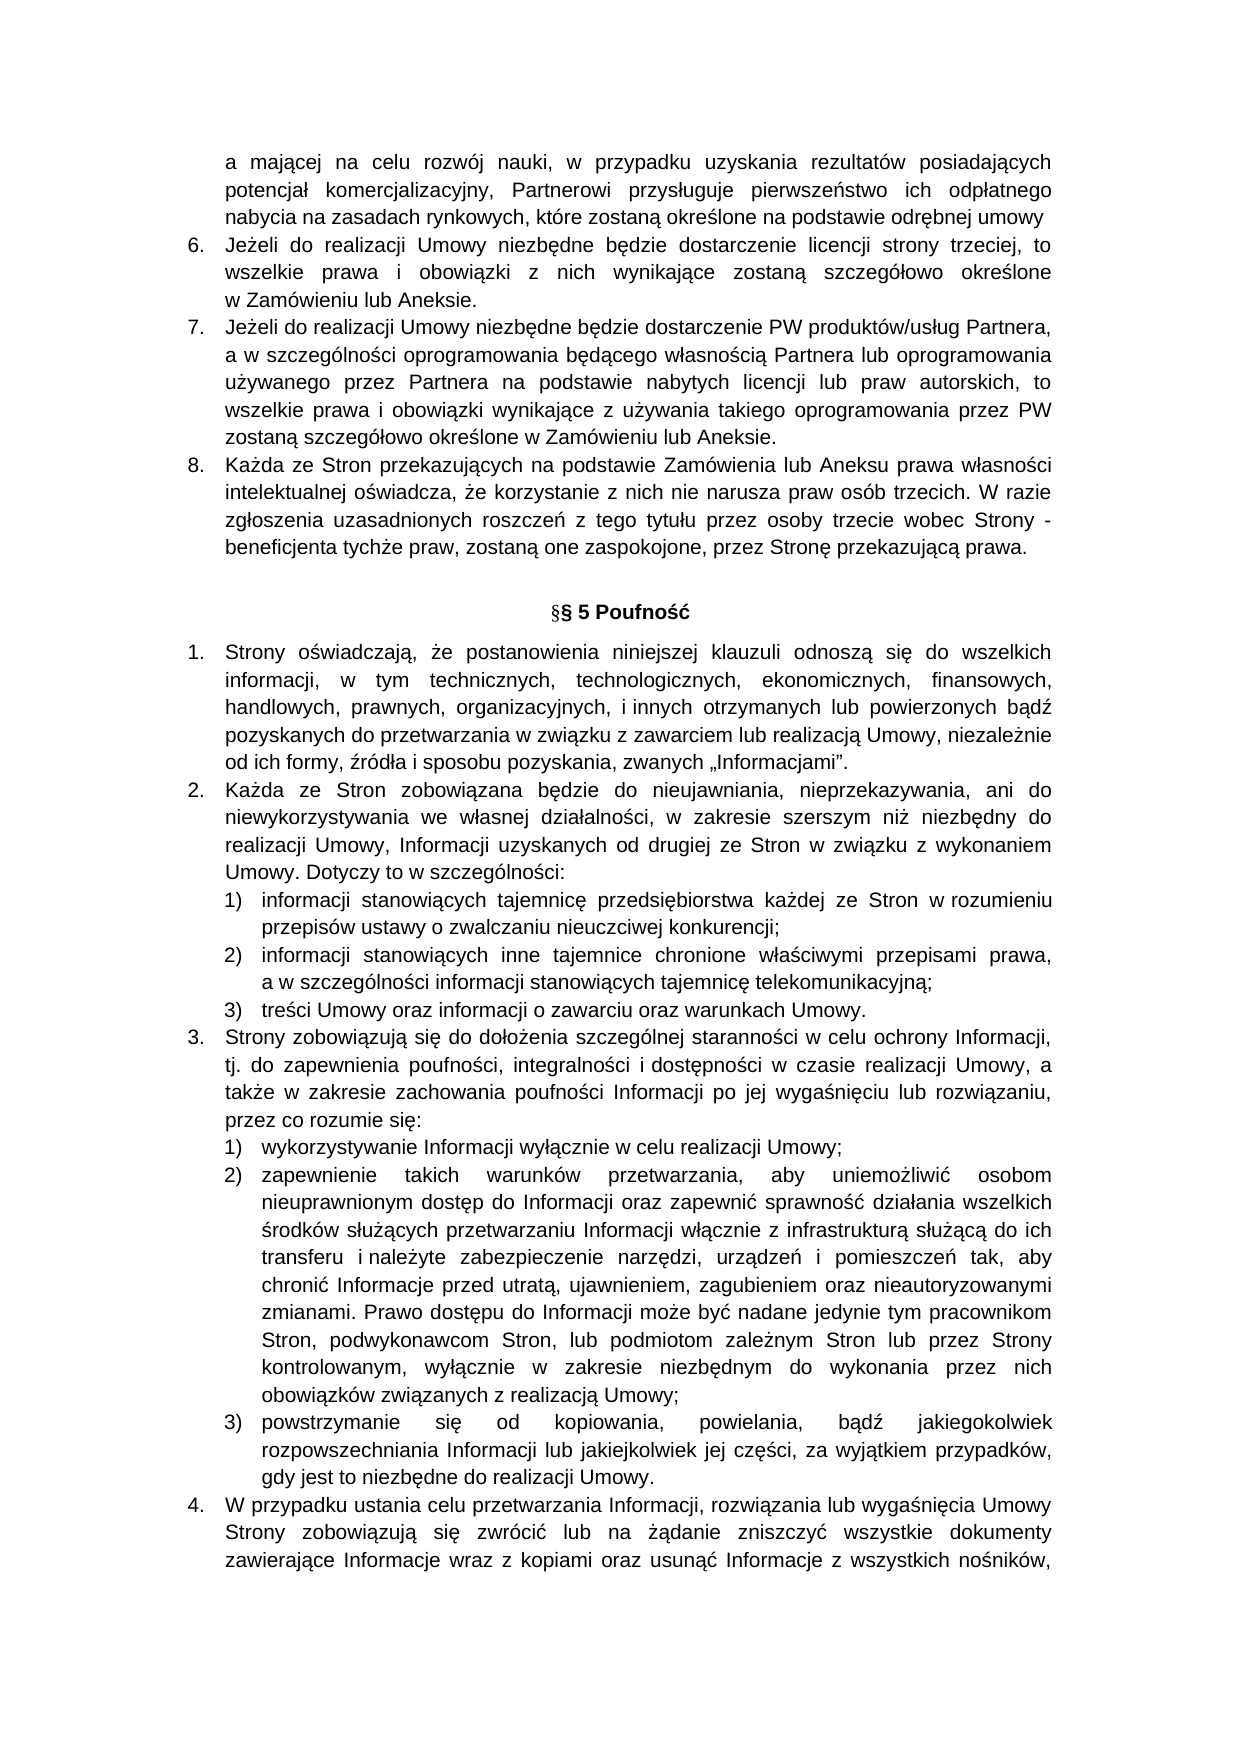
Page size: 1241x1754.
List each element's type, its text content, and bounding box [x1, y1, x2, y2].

list Jeżeli do realizacji Umowy niezbędne będzie dostarczenie PW produktów/usług Partnera, a w szczególności oprogramowania będącego własnością Partnera lub oprogramowania używanego przez Partnera na podstawie nabytych licencji lub praw autorskich, to wszelkie prawa i obowiązki wynikające z używania takiego oprogramowania przez PW zostaną szczegółowo określone w Zamówieniu lub Aneksie. [187, 315, 1053, 449]
list Każda ze Stron zobowiązana będzie do nieujawniania, nieprzekazywania, ani do niewykorzystywania we własnej działalności, w zakresie szerszym niż niezbędny do realizacji Umowy, Informacji uzyskanych od drugiej ze Stron w związku z wykonaniem Umowy. Dotyczy to w szczególności: [187, 778, 1053, 884]
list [187, 150, 1053, 229]
list Jeżeli do realizacji Umowy niezbędne będzie dostarczenie licencji strony trzeciej, to wszelkie prawa i obowiązki z nich wynikające zostaną szczegółowo określone w Zamówieniu lub Aneksie. [187, 232, 1053, 311]
list Strony zobowiązują się do dołożenia szczególnej staranności w celu ochrony Informacji, tj. do zapewnienia poufności, integralności i dostępności w czasie realizacji Umowy, a także w zakresie zachowania poufności Informacji po jej wygaśnięciu lub rozwiązaniu, przez co rozumie się: [187, 1025, 1053, 1132]
list Strony oświadczają, że postanowienia niniejszej klauzuli odnoszą się do wszelkich informacji, w tym technicznych, technologicznych, ekonomicznych, finansowych, handlowych, prawnych, organizacyjnych, i innych otrzymanych lub powierzonych bądź pozyskanych do przetwarzania w związku z zawarciem lub realizacją Umowy, niezależnie od ich formy, źródła i sposobu pozyskania, zwanych „Informacjami”. [187, 640, 1053, 774]
list Każda ze Stron przekazujących na podstawie Zamówienia lub Aneksu prawa własności intelektualnej oświadcza, że korzystanie z nich nie narusza praw osób trzecich. W razie zgłoszenia uzasadnionych roszczeń z tego tytułu przez osoby trzecie wobec Strony - beneficjenta tychże praw, zostaną one zaspokojone, przez Stronę przekazującą prawa. [187, 452, 1053, 559]
list treści Umowy oraz informacji o zawarciu oraz warunkach Umowy. [224, 998, 1053, 1022]
list wykorzystywanie Informacji wyłącznie w celu realizacji Umowy; [224, 1135, 1053, 1159]
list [187, 1493, 1053, 1572]
list zapewnienie takich warunków przetwarzania, aby uniemożliwić osobom nieuprawnionym dostęp do Informacji oraz zapewnić sprawność działania wszelkich środków służących przetwarzaniu Informacji włącznie z infrastrukturą służącą do ich transferu i należyte zabezpieczenie narzędzi, urządzeń i pomieszczeń tak, aby chronić Informacje przed utratą, ujawnieniem, zagubieniem oraz nieautoryzowanymi zmianami. Prawo dostępu do Informacji może być nadane jedynie tym pracownikom Stron, podwykonawcom Stron, lub podmiotom zależnym Stron lub przez Strony kontrolowanym, wyłącznie w zakresie niezbędnym do wykonania przez nich obowiązków związanych z realizacją Umowy; [224, 1163, 1053, 1407]
text § 5 Poufność [187, 600, 1053, 624]
list informacji stanowiących inne tajemnice chronione właściwymi przepisami prawa, a w szczególności informacji stanowiących tajemnicę telekomunikacyjną; [224, 943, 1053, 994]
list informacji stanowiących tajemnicę przedsiębiorstwa każdej ze Stron w rozumieniu przepisów ustawy o zwalczaniu nieuczciwej konkurencji; [224, 888, 1053, 939]
list powstrzymanie się od kopiowania, powielania, bądź jakiegokolwiek rozpowszechniania Informacji lub jakiejkolwiek jej części, za wyjątkiem przypadków, gdy jest to niezbędne do realizacji Umowy. [224, 1410, 1053, 1489]
